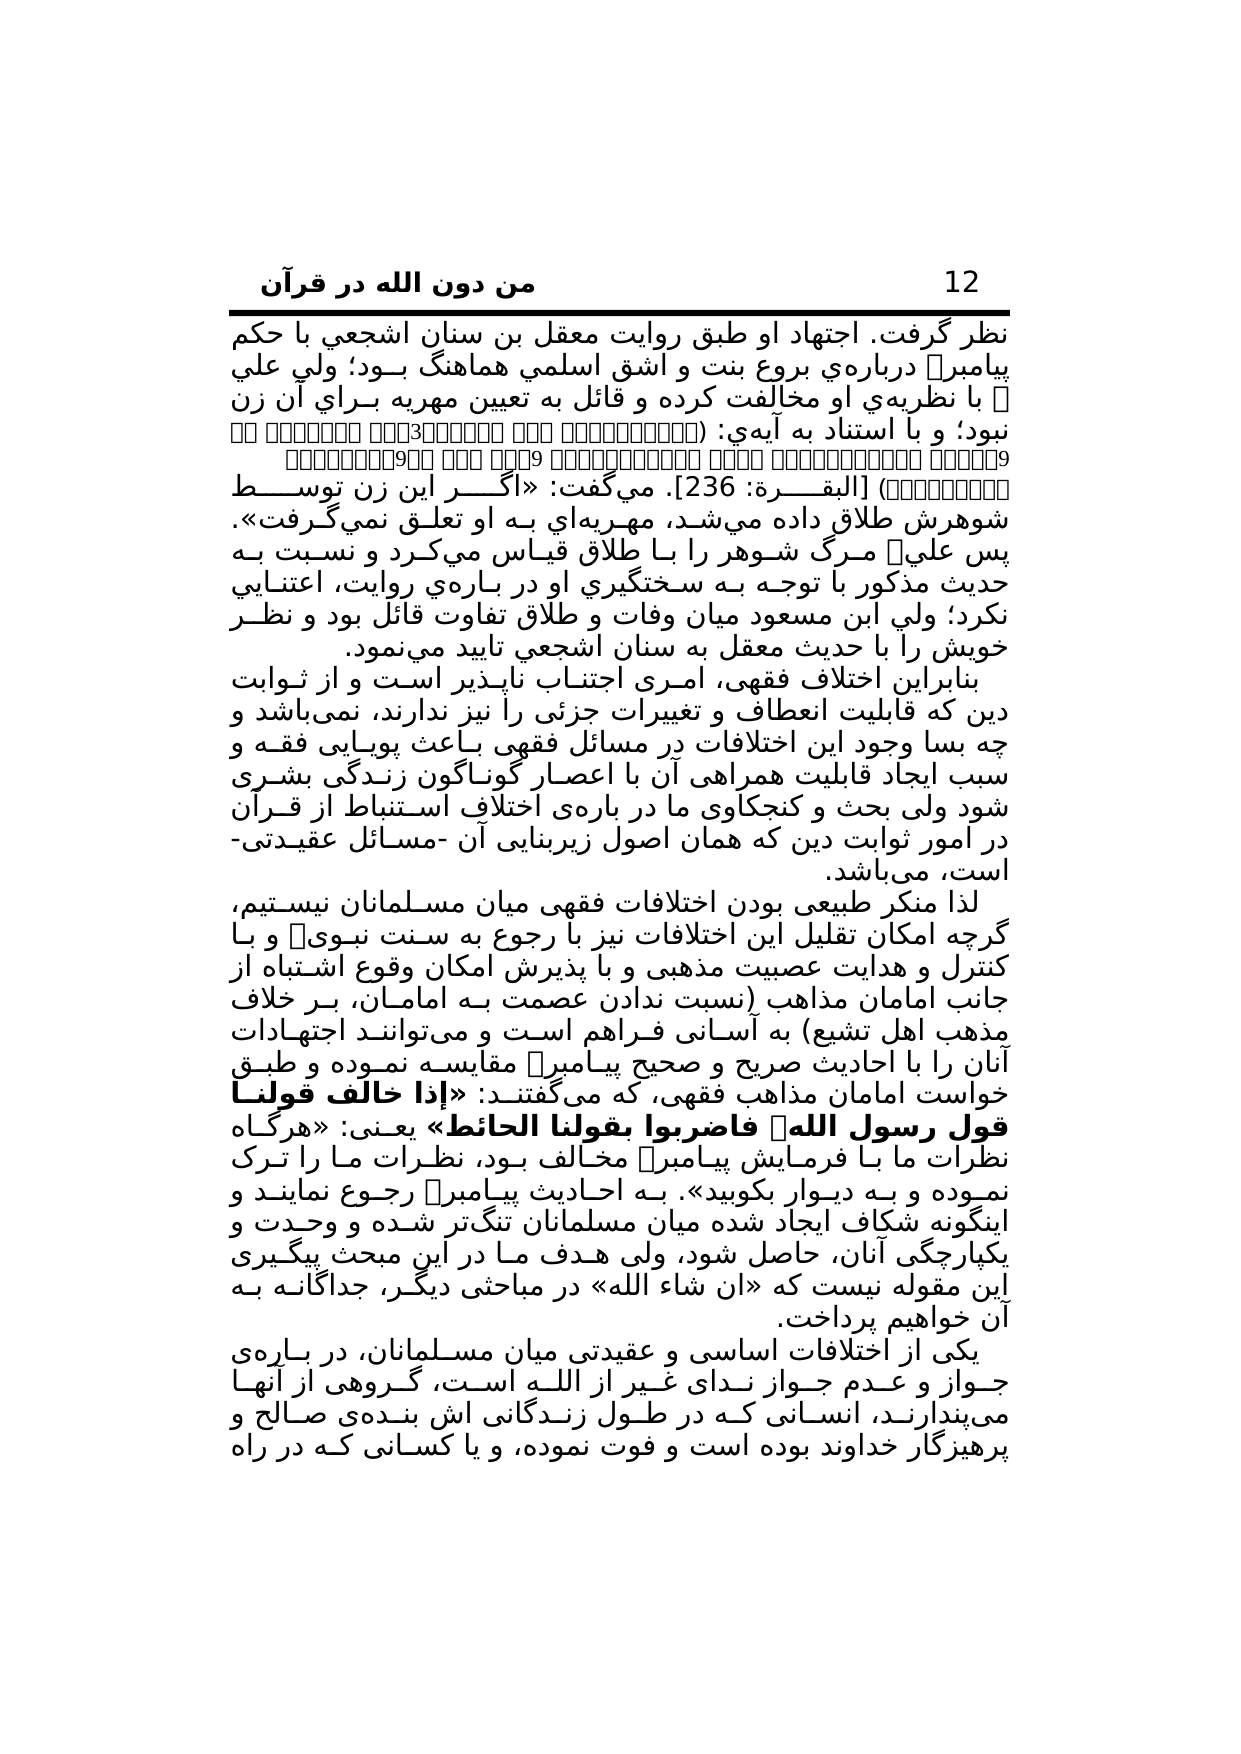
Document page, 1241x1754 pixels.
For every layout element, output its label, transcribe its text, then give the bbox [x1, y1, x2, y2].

text لذا منکر طبیعی بودن اختلافات فقهی میان مسلمانان نیستیم، گرچه امکان تقلیل این اختلافات نیز با رجوع به سنت نبوی و با کنترل و هدایت عصبیت مذهبی و با پذیرش امکان وقوع اشتباه از جانب امامان مذاهب (نسبت ندادن عصمت به امامان، بر خلاف مذهب اهل تشیع) به آسانی فراهم است و می‌توانند اجتهادات آنان را با احادیث صریح و صحیح پیامبر مقایسه نموده و طبق خواست امامان مذاهب فقهی، که می‌گفتند: «إذا خالف قولنا قول رسول الله فاضربوا بقولنا الحائط» یعنی: «هرگاه نظرات ما با فرمایش پیامبر مخالف بود، نظرات ما را ترک نموده و به دیوار بکوبید». به احادیث پیامبر رجوع نمایند و اینگونه شکاف ایجاد شده میان مسلمانان تنگ‌تر شده و وحدت و یکپارچگی آنان، حاصل شود، ولی هدف ما در این مبحث پیگیری این مقوله نیست که «ان شاء الله» در مباحثی دیگر، جداگانه به آن خواهیم پرداخت. [230, 887, 1010, 1335]
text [230, 1335, 1010, 1462]
text بنابراین اختلاف فقهی، امری اجتناب ناپذیر است و از ثوابت دین که قابلیت انعطاف و تغییرات جزئی را نیز ندارند، نمی‌باشد و چه بسا وجود این اختلافات در مسائل فقهی باعث پویایی فقه و سبب ایجاد قابلیت همراهی آن با اعصار گوناگون زندگی بشری شود ولی بحث و کنجکاوی ما در باره‌ی اختلاف استنباط از قرآن در امور ثوابت دین که همان اصول زیربنایی آن -مسائل عقیدتی- است، می‌باشد. [230, 663, 1010, 887]
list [230, 318, 1010, 663]
